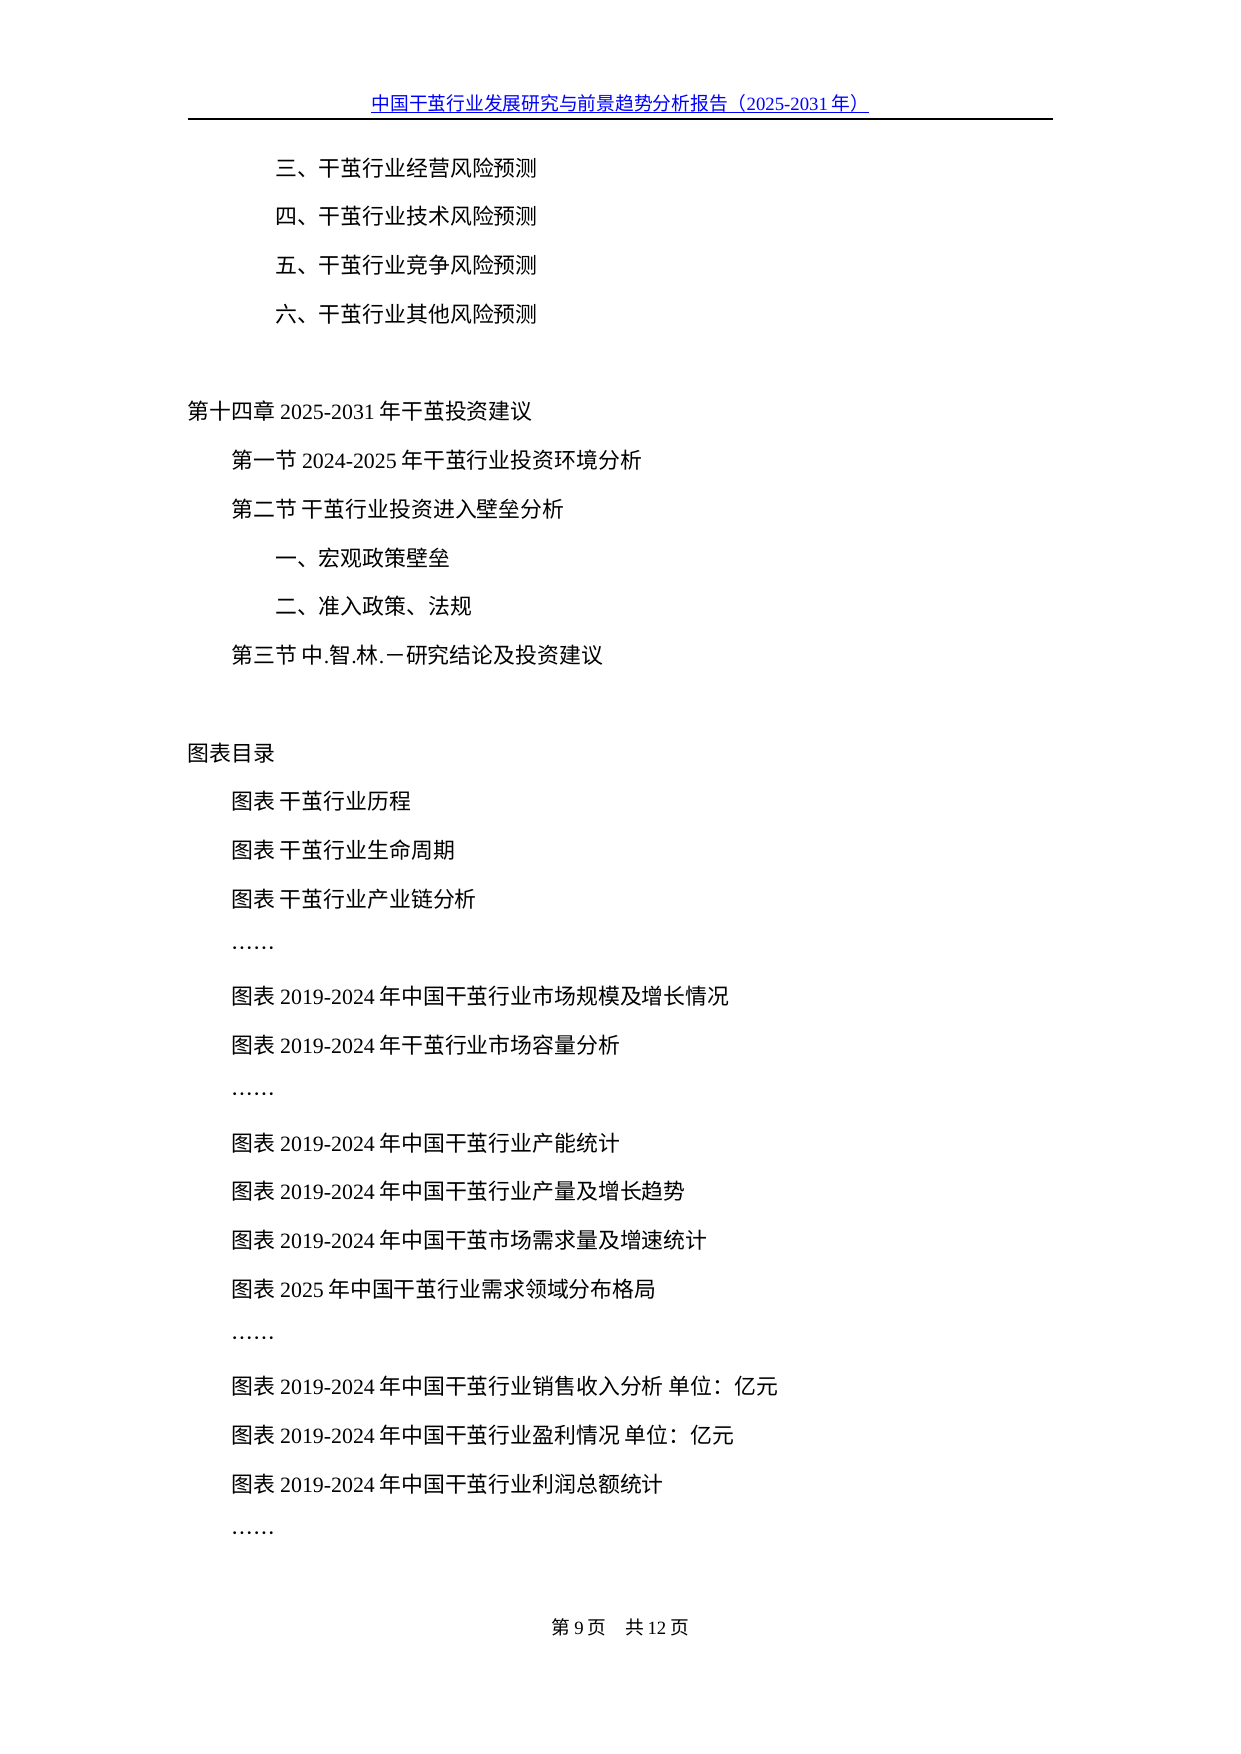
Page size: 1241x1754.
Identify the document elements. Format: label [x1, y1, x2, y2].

text [187, 150, 1053, 1548]
